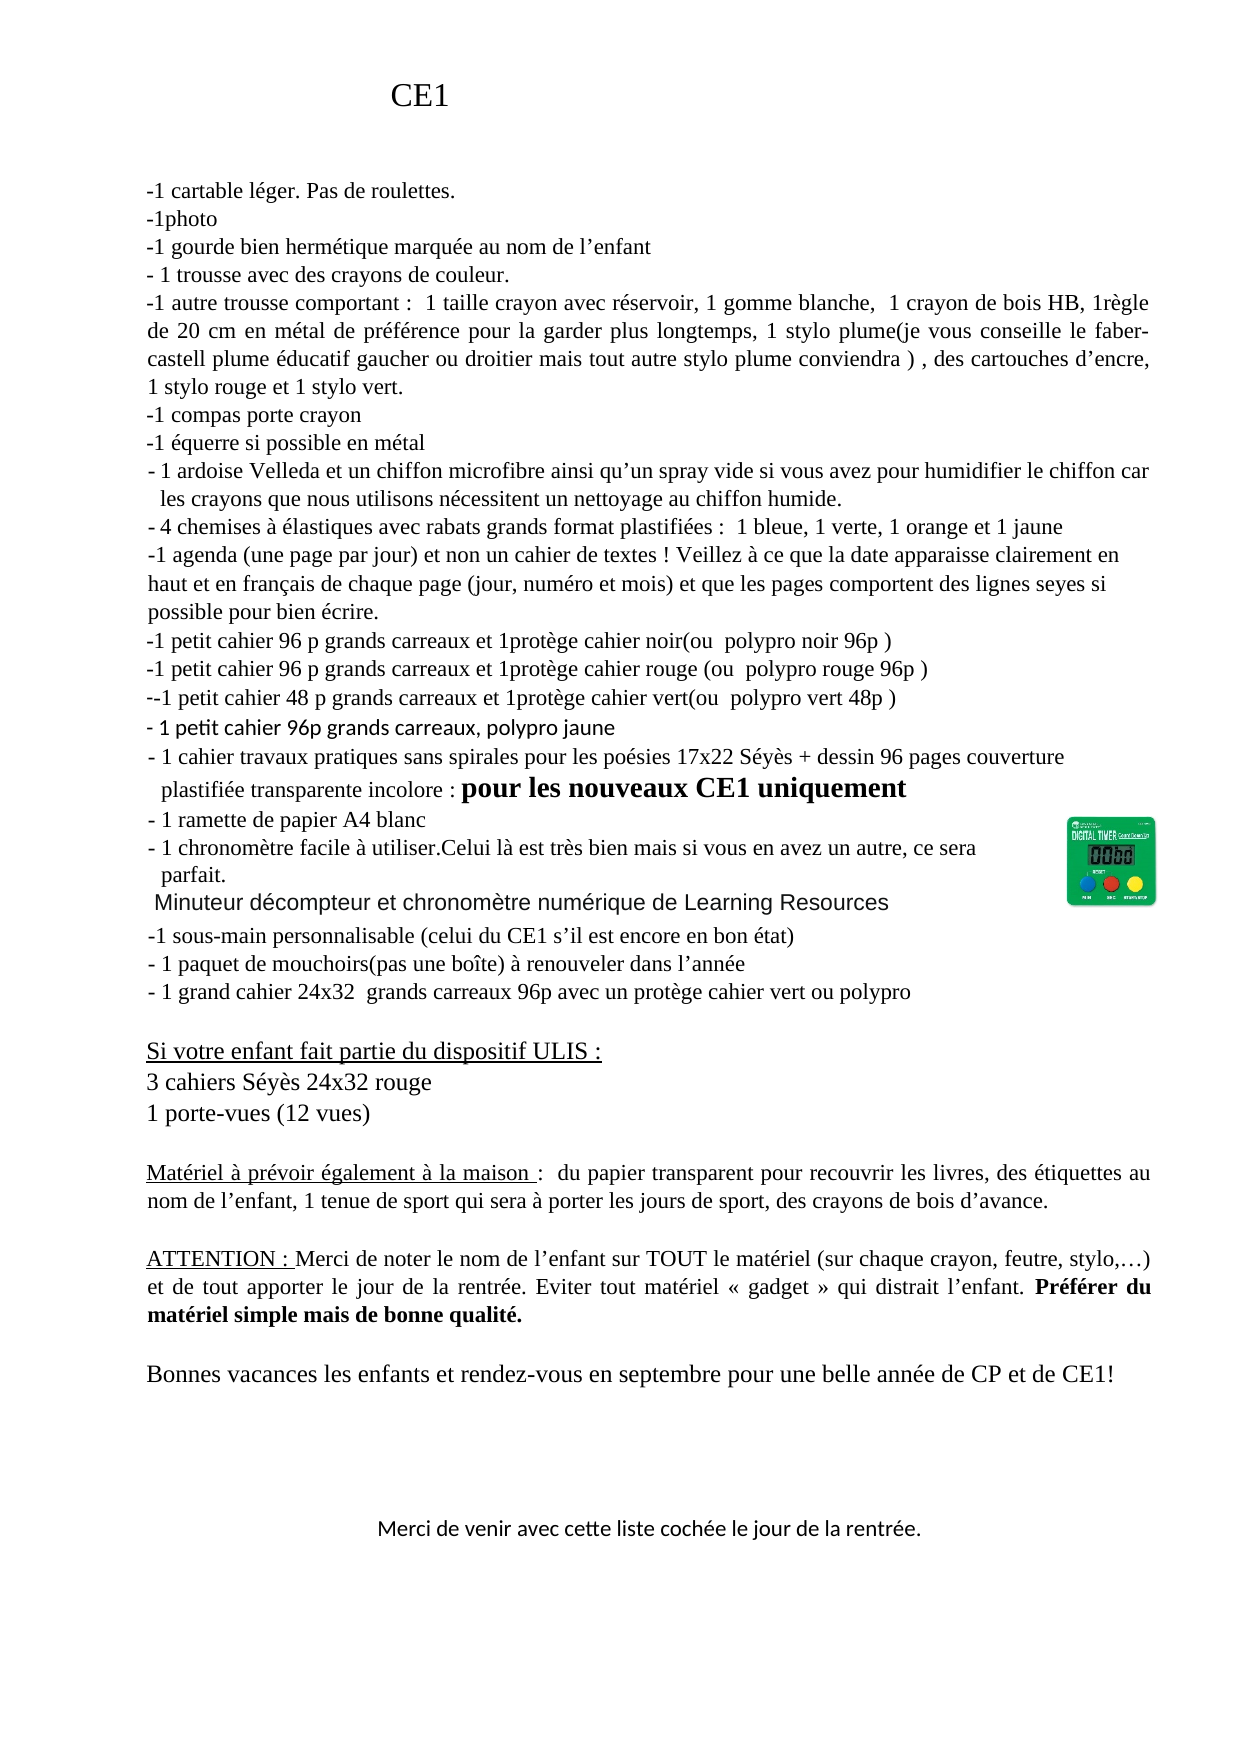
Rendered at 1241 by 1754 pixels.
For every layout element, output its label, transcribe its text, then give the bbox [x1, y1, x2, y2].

text 3 cahiers Séyès 24x32 rouge [146, 1067, 1152, 1096]
text -1 petit cahier 96 p grands carreaux et 1protège cahier rouge (ou polypro rouge 96p ) [146, 655, 1152, 681]
text Bonnes vacances les enfants et rendez-vous en septembre pour une belle année de CP et de CE1! [146, 1359, 1152, 1388]
text Merci de venir avec cette liste cochée le jour de la rentrée. [148, 1514, 1152, 1542]
text CE1 [369, 75, 471, 113]
text ATTENTION : Merci de noter le nom de l’enfant sur TOUT le matériel (sur chaque crayon, feutre, stylo,…) et de tout apporter le jour de la rentrée. Eviter tout matériel « gadget » qui distrait l’enfant. Préférer du matériel simple mais de bonne qualité. [146, 1245, 1152, 1327]
text - 1 petit cahier 96p grands carreaux, polypro jaune [146, 713, 1152, 741]
text - 1 trousse avec des crayons de couleur. [146, 261, 1152, 287]
text Si votre enfant fait partie du dispositif ULIS : [146, 1036, 1152, 1065]
list 1 paquet de mouchoirs(pas une boîte) à renouveler dans l’année [148, 950, 1152, 977]
list 1 ramette de papier A4 blanc [148, 806, 1152, 832]
text --1 petit cahier 48 p grands carreaux et 1protège cahier vert(ou polypro vert 48p ) [146, 683, 1152, 711]
list 4 chemises à élastiques avec rabats grands format plastifiées : 1 bleue, 1 verte, 1 orange et 1 jaune [148, 513, 1152, 540]
text -1photo [146, 205, 1152, 231]
text -1 agenda (une page par jour) et non un cahier de textes ! Veillez à ce que la date apparaisse clairement en haut et en français de chaque page (jour, numéro et mois) et que les pages comportent des lignes seyes si possible pour bien écrire. [148, 542, 1152, 625]
text -1 équerre si possible en métal [146, 429, 1152, 456]
text -1 sous-main personnalisable (celui du CE1 s’il est encore en bon état) [148, 922, 1152, 948]
subtitle Minuteur décompteur et chronomètre numérique de Learning Resources [148, 889, 1133, 915]
text -1 compas porte crayon [146, 401, 1152, 427]
text -1 petit cahier 96 p grands carreaux et 1protège cahier noir(ou polypro noir 96p ) [146, 627, 1152, 653]
list 1 cahier travaux pratiques sans spirales pour les poésies 17x22 Séyès + dessin 96 pages couverture plastifiée transparente incolore : pour les nouveaux CE1 uniquement [148, 743, 1152, 804]
text Matériel à prévoir également à la maison : du papier transparent pour recouvrir les livres, des étiquettes au nom de l’enfant, 1 tenue de sport qui sera à porter les jours de sport, des crayons de bois d’avance. [146, 1159, 1152, 1213]
list 1 chronomètre facile à utiliser.Celui là est très bien mais si vous en avez un autre, ce sera parfait. [148, 834, 1065, 887]
text 1 porte-vues (12 vues) [146, 1098, 1152, 1127]
list 1 grand cahier 24x32 grands carreaux 96p avec un protège cahier vert ou polypro [148, 978, 1152, 1005]
list 1 ardoise Velleda et un chiffon microfibre ainsi qu’un spray vide si vous avez pour humidifier le chiffon car les crayons que nous utilisons nécessitent un nettoyage au chiffon humide. [148, 457, 1152, 512]
text -1 autre trousse comportant : 1 taille crayon avec réservoir, 1 gomme blanche, 1 crayon de bois HB, 1règle de 20 cm en métal de préférence pour la garder plus longtemps, 1 stylo plume(je vous conseille le faber-castell plume éducatif gaucher ou droitier mais tout autre stylo plume conviendra ) , des cartouches d’encre, 1 stylo rouge et 1 stylo vert. [146, 289, 1152, 399]
picture [1065, 816, 1158, 908]
text -1 gourde bien hermétique marquée au nom de l’enfant [146, 233, 1152, 259]
text -1 cartable léger. Pas de roulettes. [146, 177, 1152, 203]
